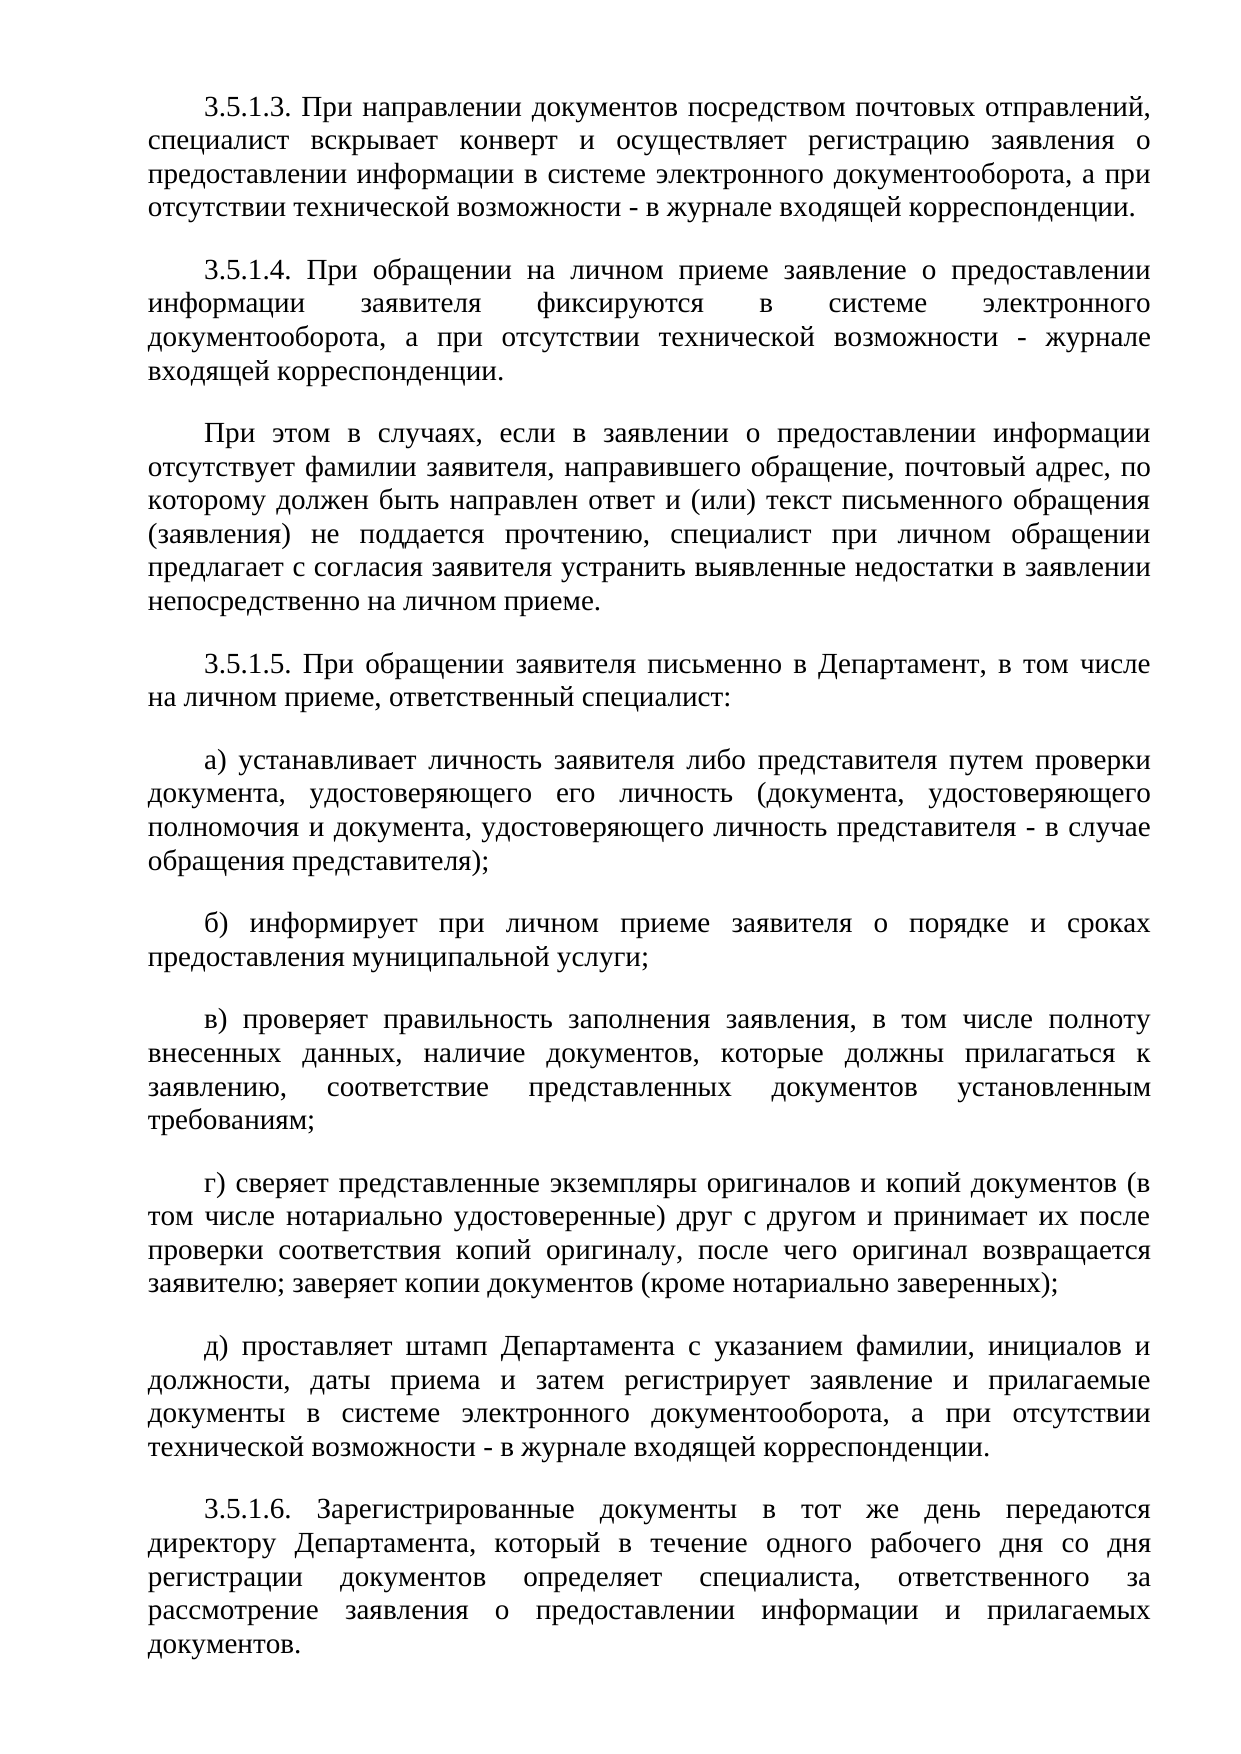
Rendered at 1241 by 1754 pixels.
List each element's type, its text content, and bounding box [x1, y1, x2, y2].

text 3.5.1.6. Зарегистрированные документы в тот же день передаются директору Департамента, который в течение одного рабочего дня со дня регистрации документов определяет специалиста, ответственного за рассмотрение заявления о предоставлении информации и прилагаемых документов. [148, 1492, 1152, 1659]
text г) сверяет представленные экземпляры оригиналов и копий документов (в том числе нотариально удостоверенные) друг с другом и принимает их после проверки соответствия копий оригиналу, после чего оригинал возвращается заявителю; заверяет копии документов (кроме нотариально заверенных); [148, 1165, 1152, 1299]
text При этом в случаях, если в заявлении о предоставлении информации отсутствует фамилии заявителя, направившего обращение, почтовый адрес, по которому должен быть направлен ответ и (или) текст письменного обращения (заявления) не поддается прочтению, специалист при личном обращении предлагает с согласия заявителя устранить выявленные недостатки в заявлении непосредственно на личном приеме. [148, 415, 1152, 617]
text 3.5.1.4. При обращении на личном приеме заявление о предоставлении информации заявителя фиксируются в системе электронного документооборота, а при отсутствии технической возможности - журнале входящей корреспонденции. [148, 252, 1152, 386]
text б) информирует при личном приеме заявителя о порядке и сроках предоставления муниципальной услуги; [148, 905, 1152, 972]
text д) проставляет штамп Департамента с указанием фамилии, инициалов и должности, даты приема и затем регистрирует заявление и прилагаемые документы в системе электронного документооборота, а при отсутствии технической возможности - в журнале входящей корреспонденции. [148, 1328, 1152, 1462]
text в) проверяет правильность заполнения заявления, в том числе полноту внесенных данных, наличие документов, которые должны прилагаться к заявлению, соответствие представленных документов установленным требованиям; [148, 1002, 1152, 1136]
text 3.5.1.3. При направлении документов посредством почтовых отправлений, специалист вскрывает конверт и осуществляет регистрацию заявления о предоставлении информации в системе электронного документооборота, а при отсутствии технической возможности - в журнале входящей корреспонденции. [148, 89, 1152, 223]
text а) устанавливает личность заявителя либо представителя путем проверки документа, удостоверяющего его личность (документа, удостоверяющего полномочия и документа, удостоверяющего личность представителя - в случае обращения представителя); [148, 742, 1152, 876]
text 3.5.1.5. При обращении заявителя письменно в Департамент, в том числе на личном приеме, ответственный специалист: [148, 646, 1152, 713]
